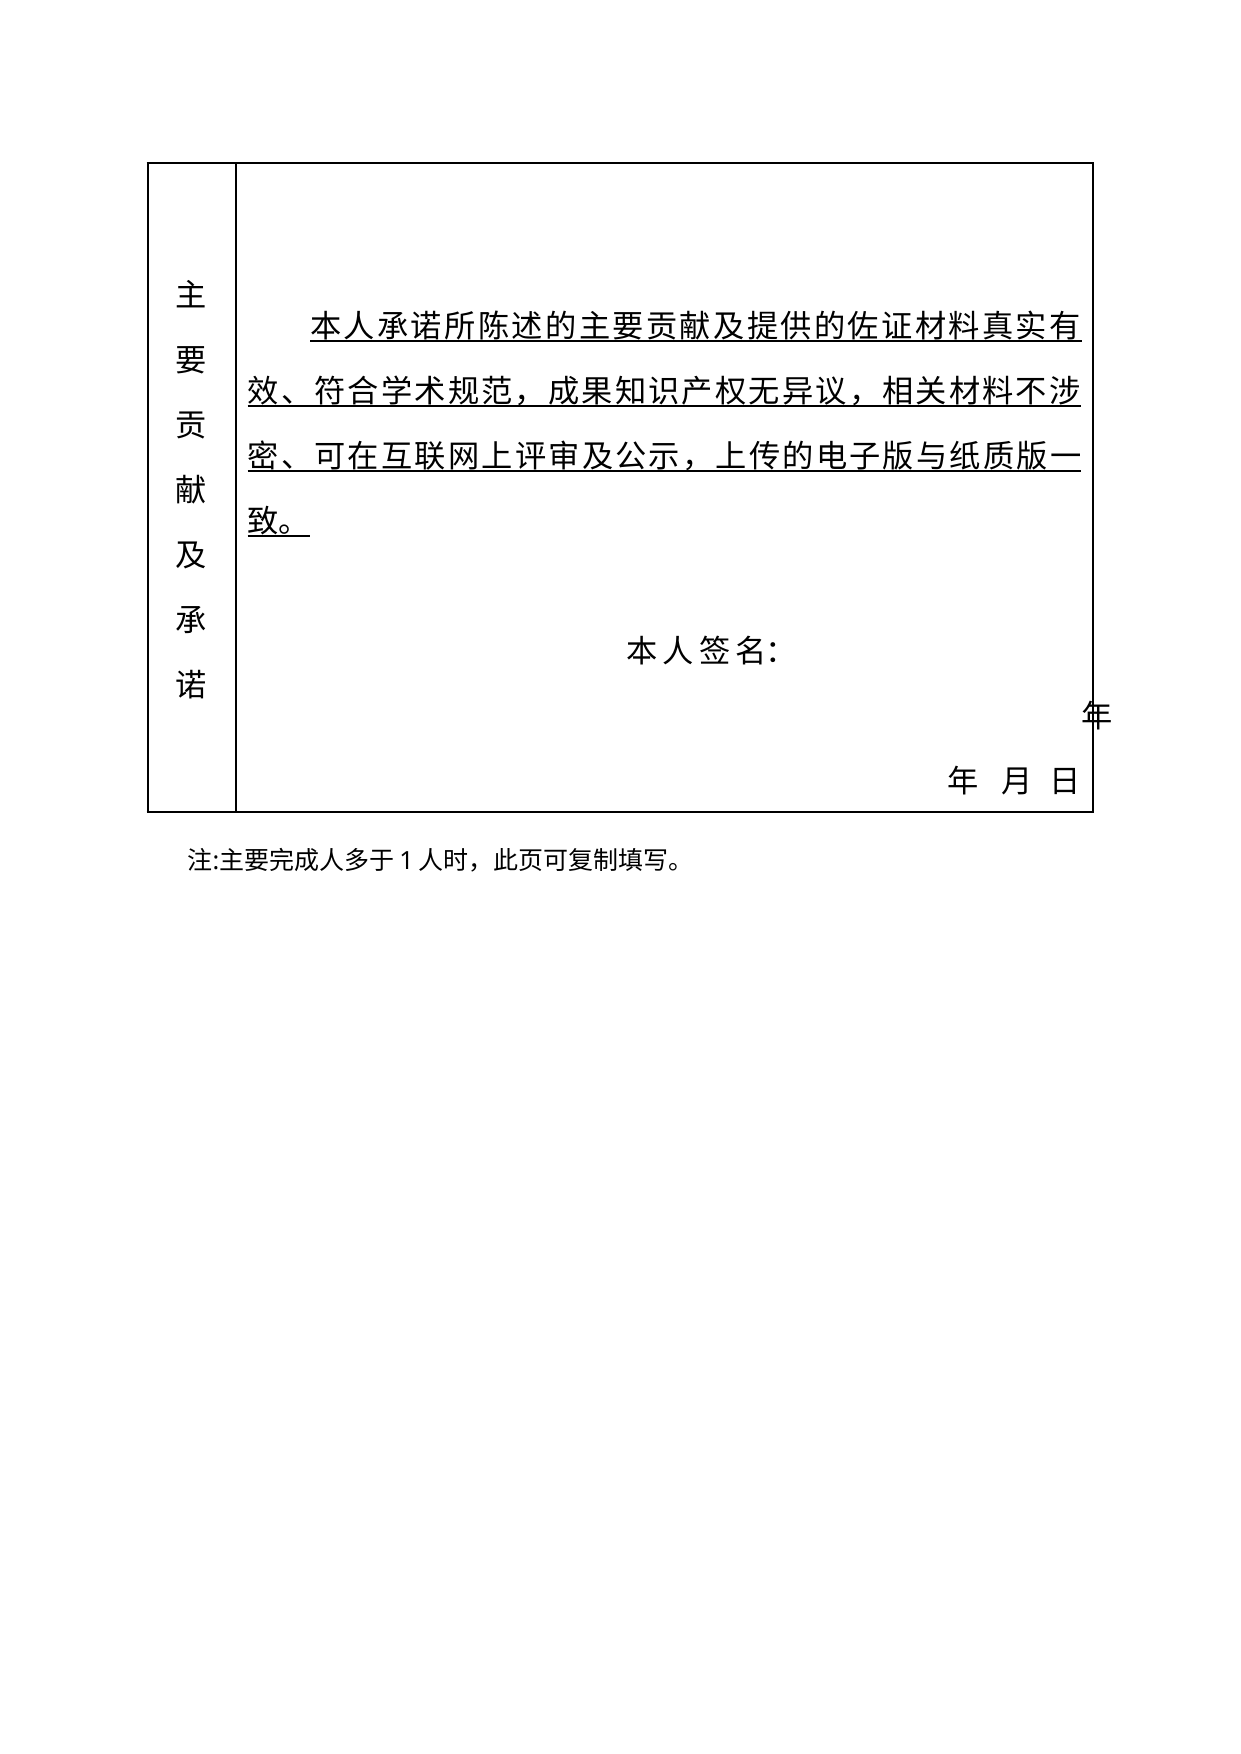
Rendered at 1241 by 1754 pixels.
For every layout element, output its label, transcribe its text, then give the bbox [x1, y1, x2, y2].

text 注:主要完成人多于1人时，此页可复制填写。 [187, 826, 1053, 891]
table_cell 本人承诺所陈述的主要贡献及提供的佐证材料真实有效、符合学术规范，成果知识产权无异议，相关材料不涉密、可在互联网上评审及公示，上传的电子版与纸质版一致。 本 人 签 名： 年年 月 日 [237, 164, 1092, 811]
table_cell 主 要 贡 献 及 承 诺 [149, 164, 235, 811]
